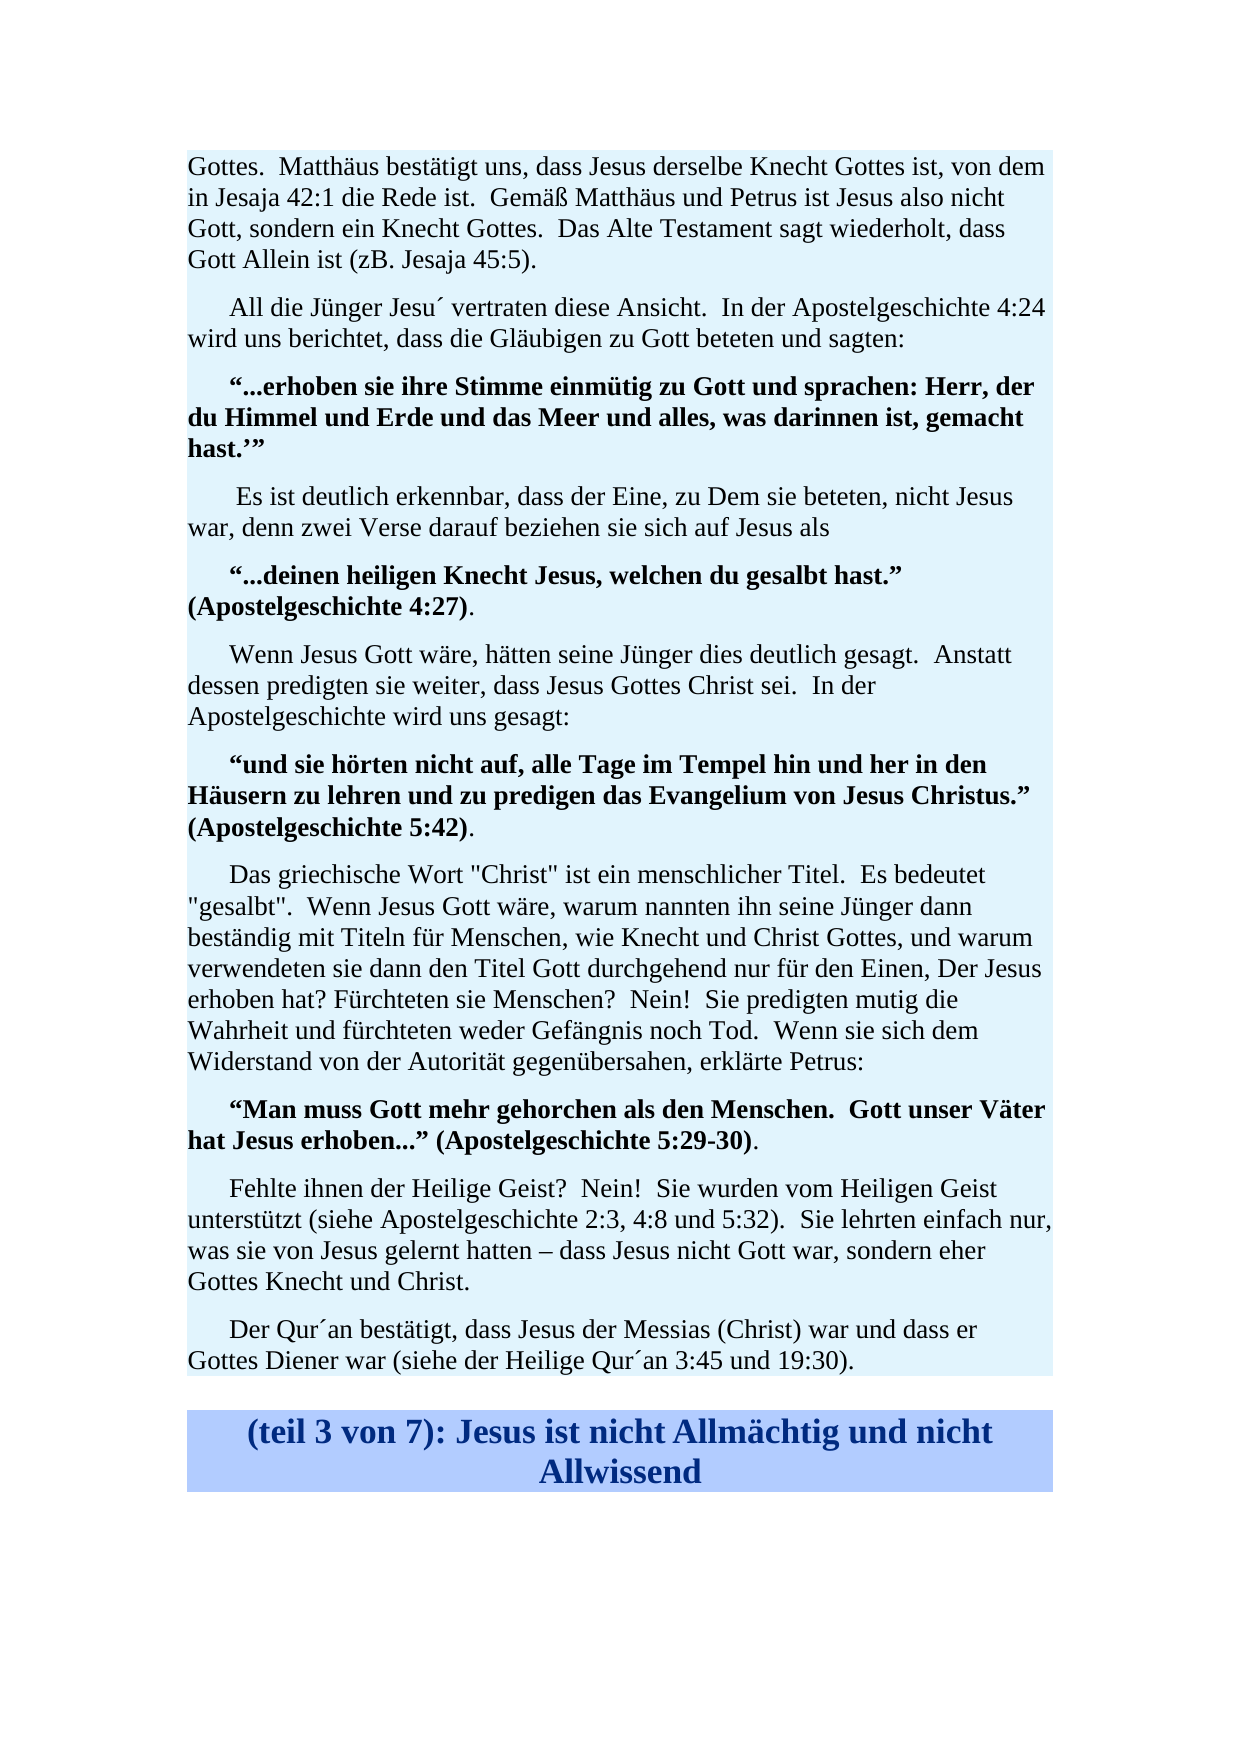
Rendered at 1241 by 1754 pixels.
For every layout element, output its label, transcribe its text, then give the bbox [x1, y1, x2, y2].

text Wenn Jesus Gott wäre, hätten seine Jünger dies deutlich gesagt. Anstatt dessen predigten sie weiter, dass Jesus Gottes Christ sei. In der Apostelgeschichte wird uns gesagt: [187, 638, 1053, 732]
text Fehlte ihnen der Heilige Geist? Nein! Sie wurden vom Heiligen Geist unterstützt (siehe Apostelgeschichte 2:3, 4:8 und 5:32). Sie lehrten einfach nur, was sie von Jesus gelernt hatten – dass Jesus nicht Gott war, sondern eher Gottes Knecht und Christ. [187, 1172, 1053, 1297]
subtitle (teil 3 von 7): Jesus ist nicht Allmächtig und nicht Allwissend [187, 1410, 1053, 1492]
text “...deinen heiligen Knecht Jesus, welchen du gesalbt hast.” (Apostelgeschichte 4:27). [187, 559, 1053, 622]
text “und sie hörten nicht auf, alle Tage im Tempel hin und her in den Häusern zu lehren und zu predigen das Evangelium von Jesus Christus.” (Apostelgeschichte 5:42). [187, 748, 1053, 842]
text “...erhoben sie ihre Stimme einmütig zu Gott und sprachen: Herr, der du Himmel und Erde und das Meer und alles, was darinnen ist, gemacht hast.’” [187, 370, 1053, 464]
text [187, 150, 1053, 274]
text Der Qur´an bestätigt, dass Jesus der Messias (Christ) war und dass er Gottes Diener war (siehe der Heilige Qur´an 3:45 und 19:30). [187, 1313, 1053, 1376]
text Das griechische Wort "Christ" ist ein menschlicher Titel. Es bedeutet "gesalbt". Wenn Jesus Gott wäre, warum nannten ihn seine Jünger dann beständig mit Titeln für Menschen, wie Knecht und Christ Gottes, und warum verwendeten sie dann den Titel Gott durchgehend nur für den Einen, Der Jesus erhoben hat? Fürchteten sie Menschen? Nein! Sie predigten mutig die Wahrheit und fürchteten weder Gefängnis noch Tod. Wenn sie sich dem Widerstand von der Autorität gegenübersahen, erklärte Petrus: [187, 858, 1053, 1076]
text Es ist deutlich erkennbar, dass der Eine, zu Dem sie beteten, nicht Jesus war, denn zwei Verse darauf beziehen sie sich auf Jesus als [187, 480, 1053, 543]
text All die Jünger Jesu´ vertraten diese Ansicht. In der Apostelgeschichte 4:24 wird uns berichtet, dass die Gläubigen zu Gott beteten und sagten: [187, 291, 1053, 353]
text “Man muss Gott mehr gehorchen als den Menschen. Gott unser Väter hat Jesus erhoben...” (Apostelgeschichte 5:29-30). [187, 1093, 1053, 1155]
